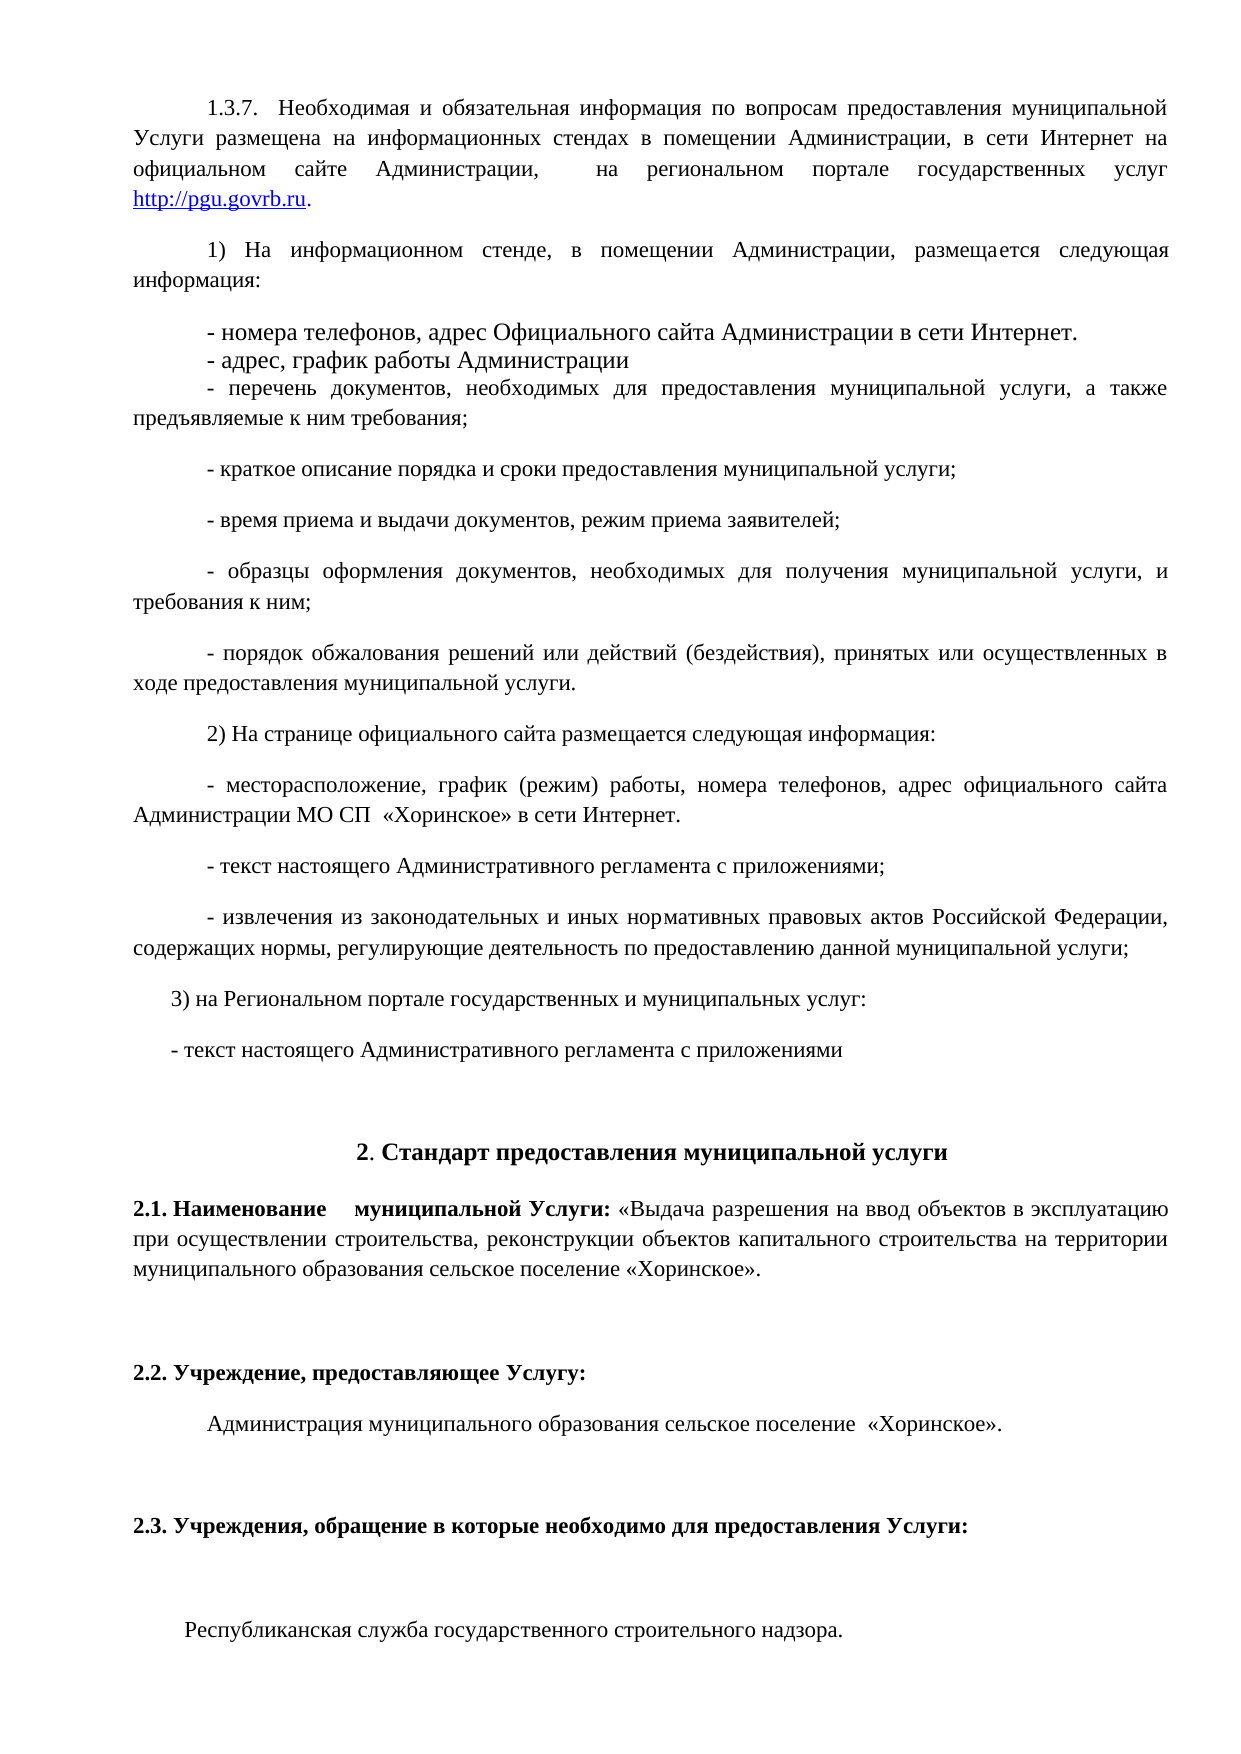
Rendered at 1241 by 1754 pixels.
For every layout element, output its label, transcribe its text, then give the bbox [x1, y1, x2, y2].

text 2. Стандарт предоставления муниципальной услуги [135, 1138, 1169, 1166]
text Республиканская служба государственного строительного надзора. [133, 1616, 1169, 1643]
text 1) На информационном стенде, в помещении Администрации, размещается следующая информация: [133, 236, 1169, 292]
text 2) На странице официального сайта размещается следующая информация: [133, 720, 1169, 746]
text 2.1. Наименование муниципальной Услуги: «Выдача разрешения на ввод объектов в эксплуатацию при осуществлении строительства, реконструкции объектов капитального строительства на территории муниципального образования сельское поселение «Хоринское». [133, 1195, 1169, 1282]
text - текст настоящего Административного регламента с приложениями; [133, 852, 1169, 879]
text - образцы оформления документов, необходимых для получения муниципальной услуги, и требования к ним; [133, 557, 1169, 614]
text Администрация муниципального образования сельское поселение «Хоринское». [133, 1410, 1169, 1437]
text - извлечения из законодательных и иных нормативных правовых актов Российской Федерации, содержащих нормы, регулирующие деятельность по предоставлению данной муниципальной услуги; [133, 903, 1169, 960]
text - краткое описание порядка и сроки предоставления муниципальной услуги; [133, 455, 1169, 482]
text - номера телефонов, адрес Официального сайта Администрации в сети Интернет. [133, 317, 1170, 346]
text - текст настоящего Административного регламента с приложениями [133, 1036, 1169, 1062]
text 1.3.7. Необходимая и обязательная информация по вопросам предоставления муниципальной Услуги размещена на информационных стендах в помещении Администрации, в сети Интернет на официальном сайте Администрации, на региональном портале государственных услуг http://pgu.govrb.ru. [133, 94, 1169, 211]
text 2.3. Учреждения, обращение в которые необходимо для предоставления Услуги: [133, 1512, 1169, 1539]
text - время приема и выдачи документов, режим приема заявителей; [133, 506, 1169, 533]
text - порядок обжалования решений или действий (бездействия), принятых или осуществленных в ходе предоставления муниципальной услуги. [133, 639, 1169, 695]
text 2.2. Учреждение, предоставляющее Услугу: [133, 1359, 1169, 1386]
text - перечень документов, необходимых для предоставления муниципальной услуги, а также предъявляемые к ним требования; [133, 374, 1169, 431]
text - месторасположение, график (режим) работы, номера телефонов, адрес официального сайта Администрации МО СП «Хоринское» в сети Интернет. [133, 771, 1169, 828]
text 3) на Региональном портале государственных и муниципальных услуг: [133, 984, 1169, 1011]
text - адрес, график работы Администрации [133, 346, 1170, 374]
